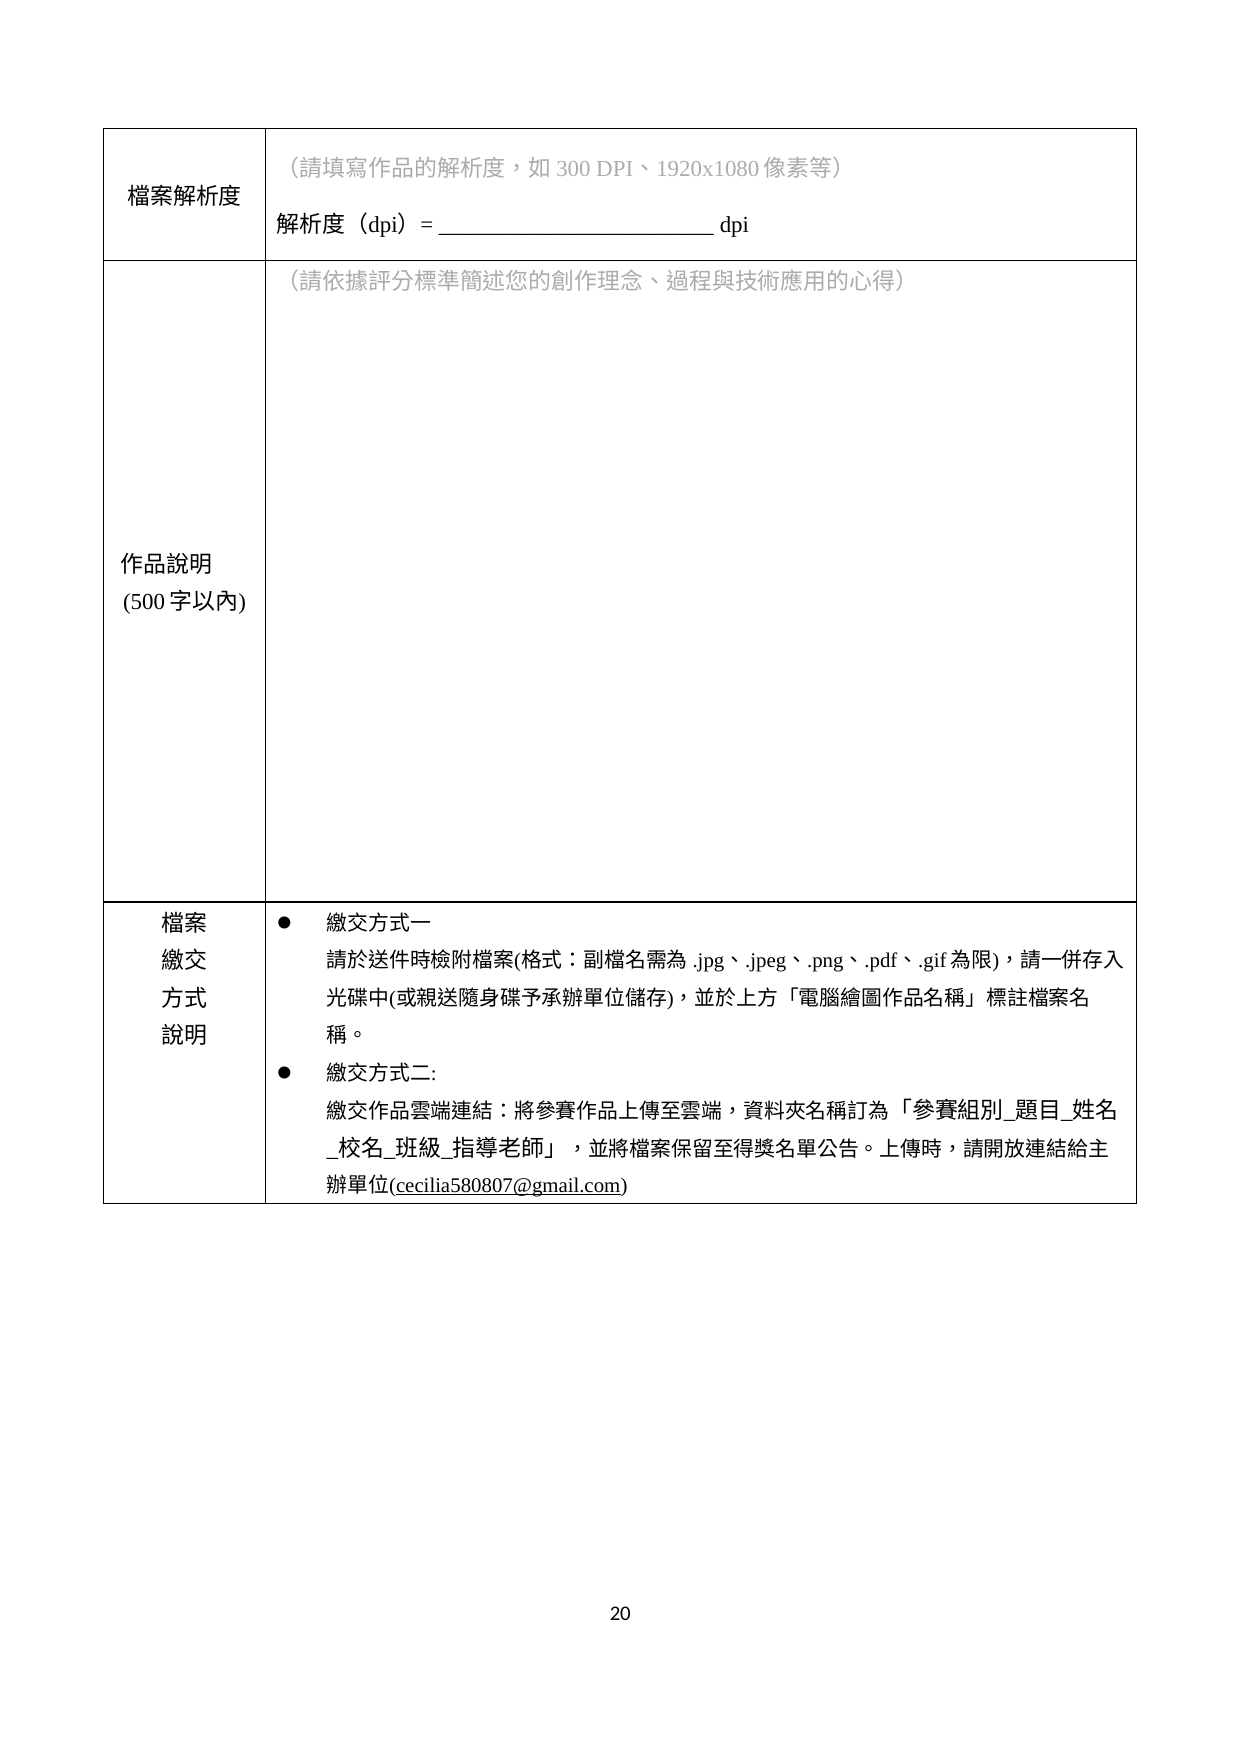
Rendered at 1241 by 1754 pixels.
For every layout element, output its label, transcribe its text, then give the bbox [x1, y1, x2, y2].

table_cell 檔案 繳交 方式 說明 [104, 903, 265, 1202]
table_cell （請依據評分標準簡述您的創作理念、過程與技術應用的心得） [266, 261, 1136, 901]
table_cell 作品說明 (500字以內) [104, 261, 265, 901]
table_cell （請填寫作品的解析度，如300 DPI、1920x1080像素等） 解析度（dpi）= ________________________ dpi [266, 129, 1136, 260]
table_cell 繳交方式一 請於送件時檢附檔案(格式：副檔名需為 .jpg、.jpeg、.png、.pdf、.gif為限)，請一併存入光碟中(或親送隨身碟予承辦單位儲存)，並於上方「電腦繪圖作品名稱」標註檔案名稱。 繳交方式二: 繳交作品雲端連結：將參賽作品上傳至雲端，資料夾名稱訂為「參賽組別_題目_姓名_校名_班級_指導老師」，並將檔案保留至得獎名單公告。上傳時，請開放連結給主辦單位(cecilia580807@gmail.com) [266, 903, 1136, 1202]
table_cell 檔案解析度 [104, 129, 265, 260]
